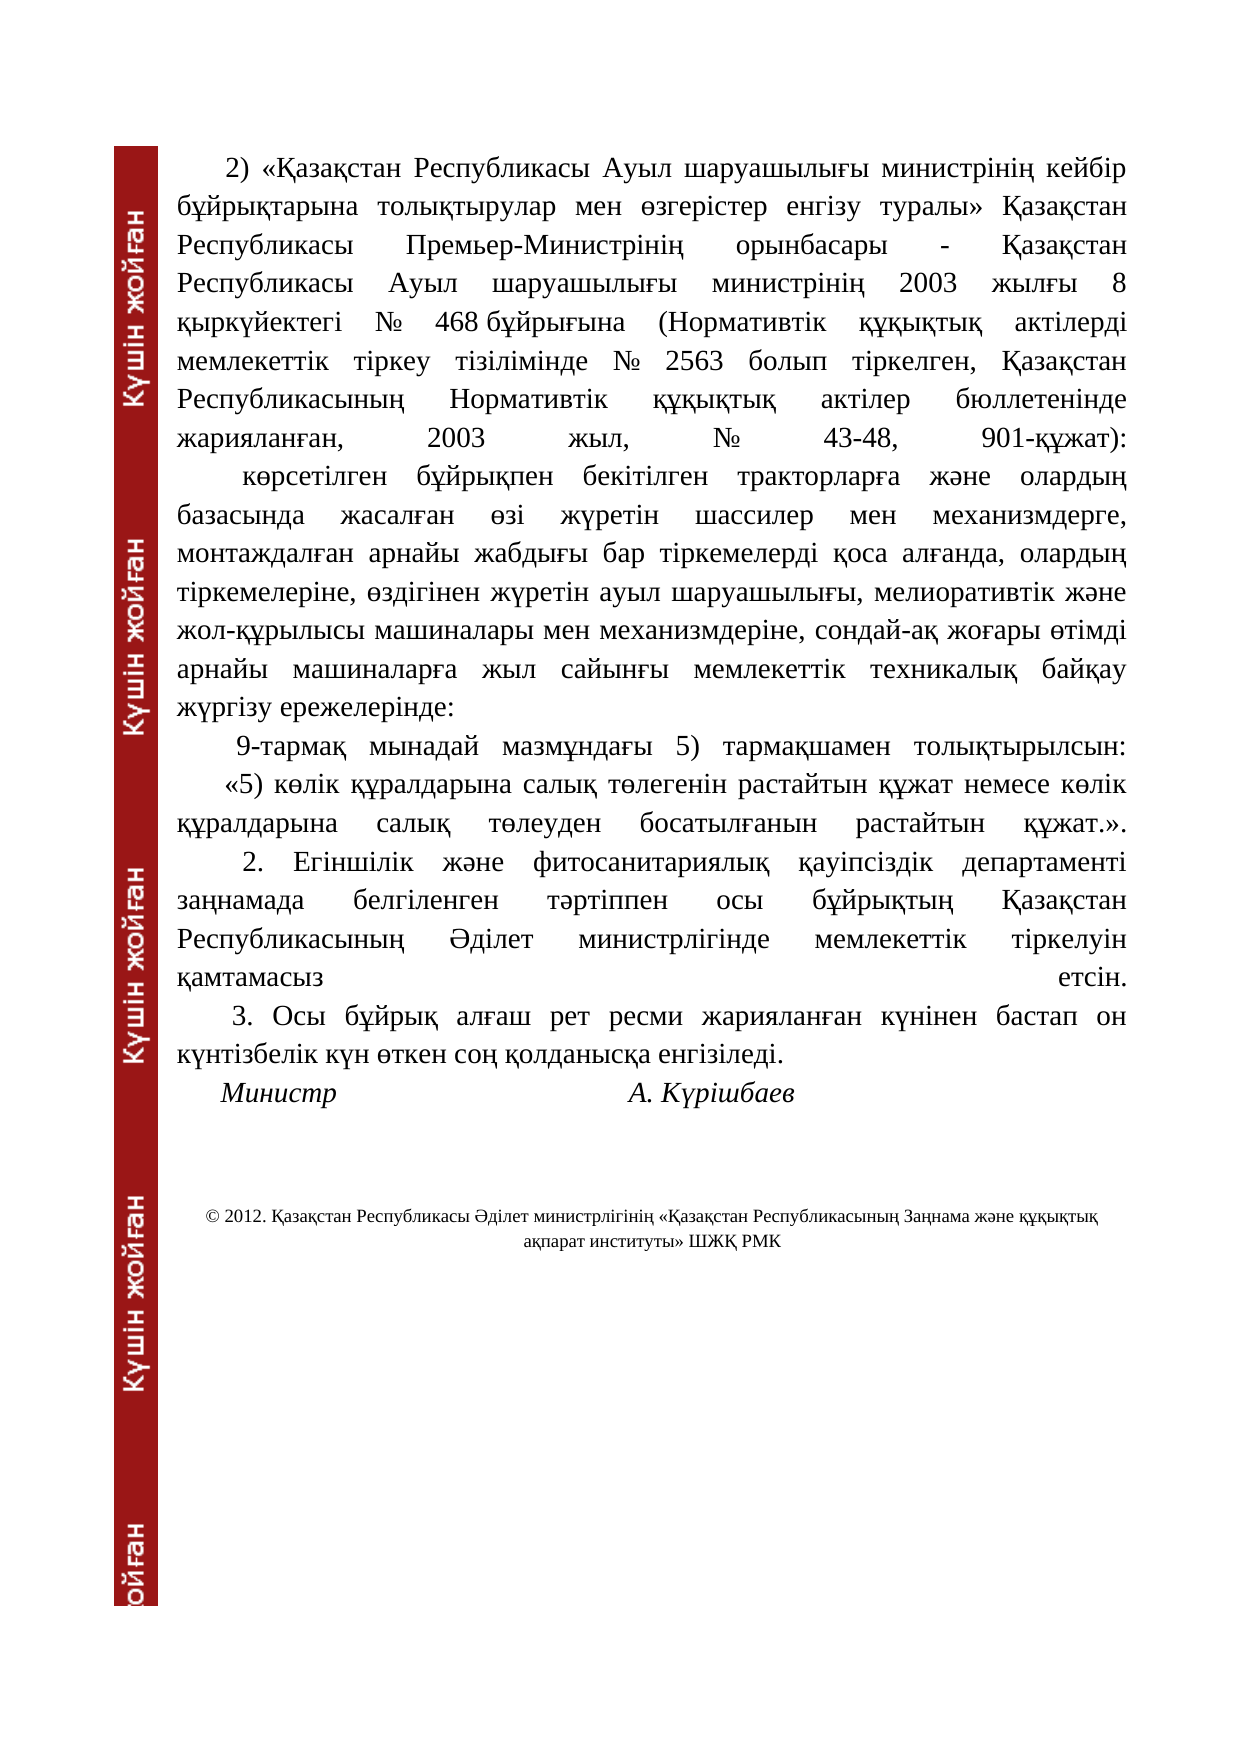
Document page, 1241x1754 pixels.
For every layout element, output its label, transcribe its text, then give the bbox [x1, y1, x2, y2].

text © 2012. Қазақстан Республикасы Әділет министрлігінің «Қазақстан Республикасының Заңнама және құқықтық ақпарат институты» ШЖҚ РМК [112, 1205, 1128, 1252]
picture [114, 1070, 158, 1075]
text Министр А. Күрішбаев [112, 1075, 1128, 1108]
picture [114, 1252, 158, 1606]
picture [114, 1108, 158, 1205]
picture [114, 146, 158, 150]
